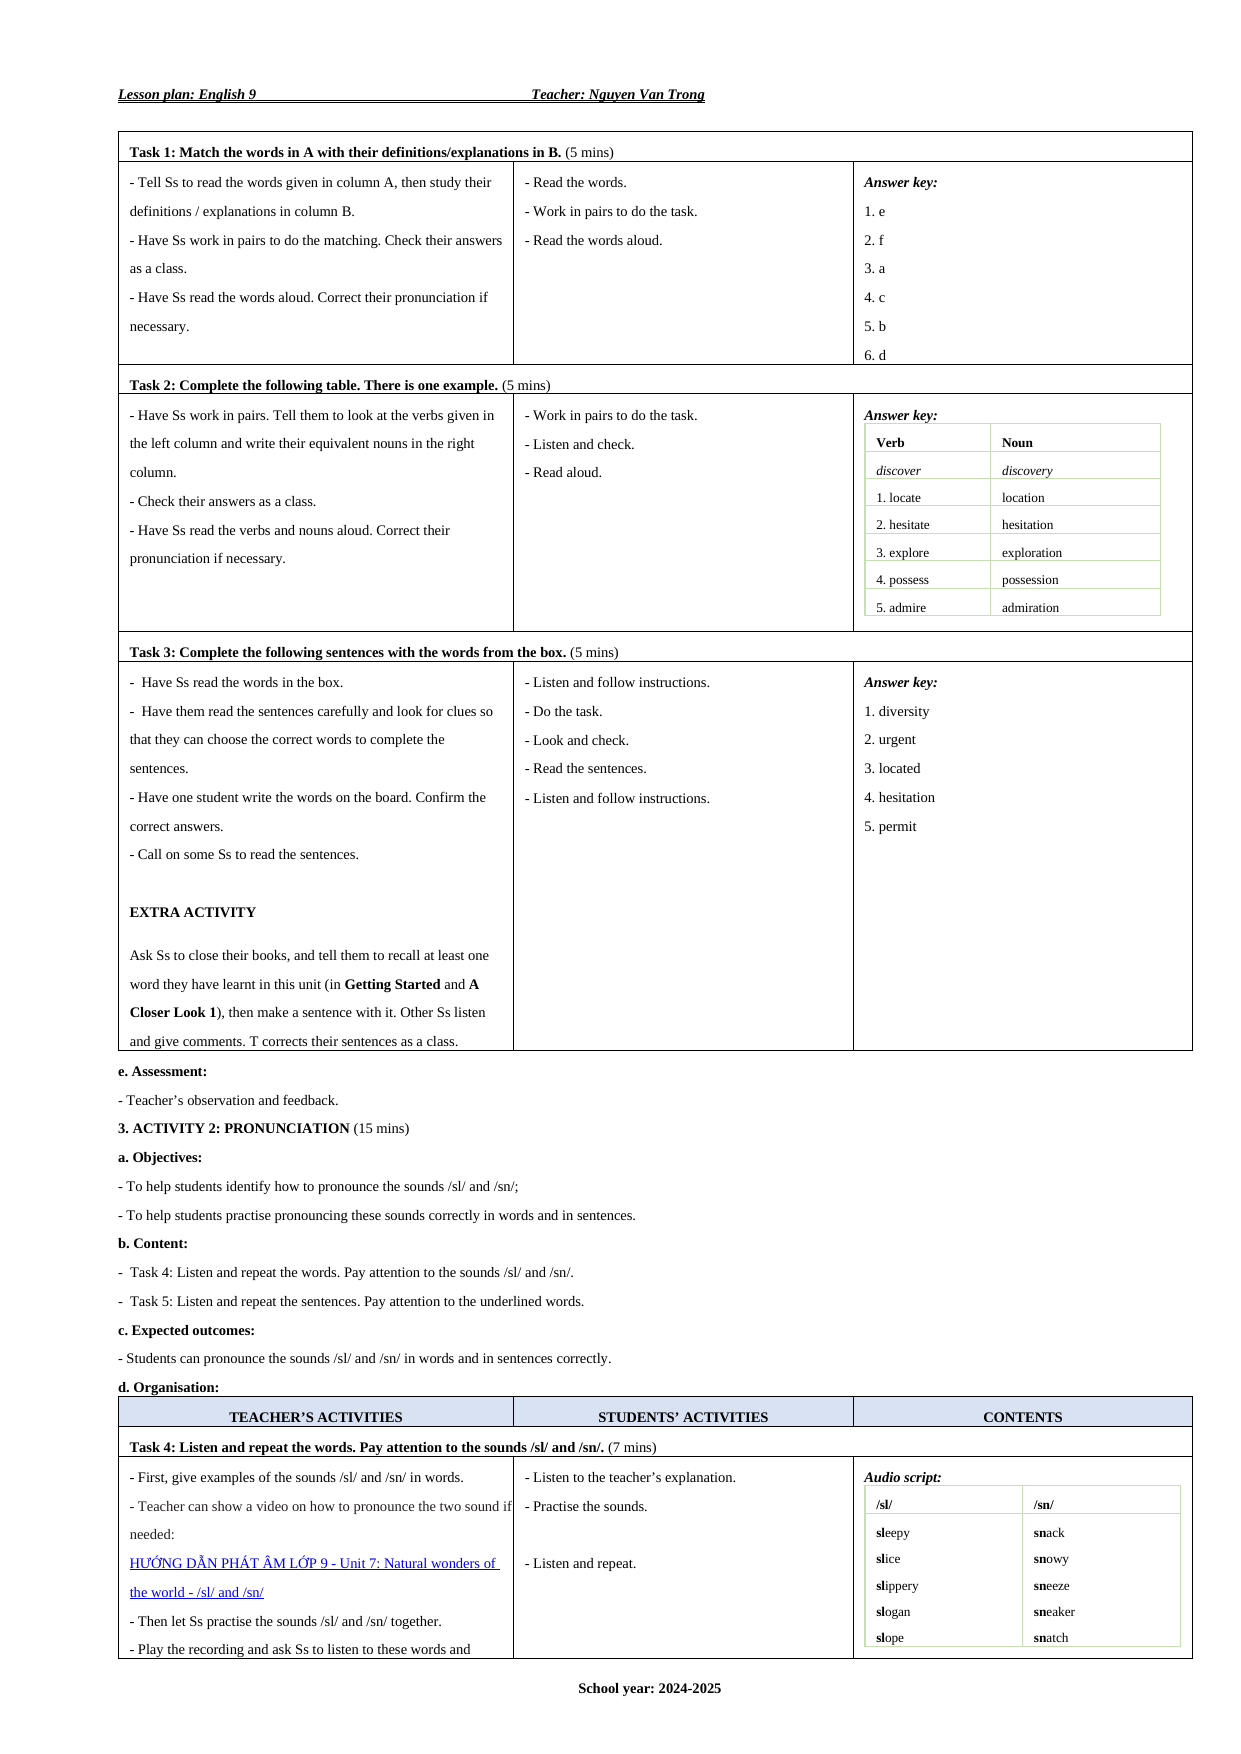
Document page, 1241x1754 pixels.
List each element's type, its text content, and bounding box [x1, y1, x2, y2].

table_cell Answer key: 1. e 2. f 3. a 4. c 5. b 6. d [854, 162, 1192, 363]
text - Task 5: Listen and repeat the sentences. Pay attention to the underlined words. [118, 1281, 1181, 1309]
table_cell Task 1: Match the words in A with their definitions/explanations in B. (5 mins) [119, 132, 1192, 161]
table_cell Answer key: 1. diversity 2. urgent 3. located 4. hesitation 5. permit [854, 662, 1192, 1050]
text a. Objectives: [118, 1137, 1181, 1166]
table_cell - Listen and follow instructions. - Do the task. - Look and check. - Read the sentences. - Listen and follow instructions. [514, 662, 853, 1050]
text e. Assessment: [118, 1051, 1181, 1079]
table_cell Task 4: Listen and repeat the words. Pay attention to the sounds /sl/ and /sn/. (7 mins) [119, 1427, 1192, 1456]
table_header TEACHER’S ACTIVITIES [119, 1397, 513, 1426]
text 3. ACTIVITY 2: PRONUNCIATION (15 mins) [118, 1108, 1181, 1137]
table_cell - Read the words. - Work in pairs to do the task. - Read the words aloud. [514, 162, 853, 363]
text b. Content: [118, 1223, 1181, 1252]
text - To help students identify how to pronounce the sounds /sl/ and /sn/; [118, 1166, 1181, 1194]
table_header STUDENTS’ ACTIVITIES [514, 1397, 853, 1426]
table_cell - Have Ss read the words in the box. - Have them read the sentences carefully and look for clues so that they can choose the correct words to complete the sentences. - Have one student write the words on the board. Confirm the correct answers. - Call on some Ss to read the sentences. EXTRA ACTIVITY Ask Ss to close their books, and tell them to recall at least one word they have learnt in this unit (in Getting Started and A Closer Look 1), then make a sentence with it. Other Ss listen and give comments. T corrects their sentences as a class. [119, 662, 513, 1050]
text - Task 4: Listen and repeat the words. Pay attention to the sounds /sl/ and /sn/. [118, 1252, 1181, 1281]
text - Teacher’s observation and feedback. [118, 1079, 1181, 1108]
text - To help students practise pronouncing these sounds correctly in words and in sentences. [118, 1194, 1181, 1223]
text - Students can pronounce the sounds /sl/ and /sn/ in words and in sentences correctly. [118, 1338, 1181, 1367]
text c. Expected outcomes: [118, 1309, 1181, 1338]
table_cell Task 2: Complete the following table. There is one example. (5 mins) [119, 365, 1192, 393]
table_cell Audio script: [854, 1457, 1192, 1658]
table_header CONTENTS [854, 1397, 1192, 1426]
table_cell Answer key: [854, 394, 1192, 631]
table_cell - Tell Ss to read the words given in column A, then study their definitions / explanations in column B. - Have Ss work in pairs to do the matching. Check their answers as a class. - Have Ss read the words aloud. Correct their pronunciation if necessary. [119, 162, 513, 363]
table_cell Task 3: Complete the following sentences with the words from the box. (5 mins) [119, 632, 1192, 661]
table_cell - Have Ss work in pairs. Tell them to look at the verbs given in the left column and write their equivalent nouns in the right column. - Check their answers as a class. - Have Ss read the verbs and nouns aloud. Correct their pronunciation if necessary. [119, 394, 513, 631]
table_cell - Work in pairs to do the task. - Listen and check. - Read aloud. [514, 394, 853, 631]
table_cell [119, 1457, 513, 1658]
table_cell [514, 1457, 853, 1658]
text d. Organisation: [118, 1367, 1181, 1396]
